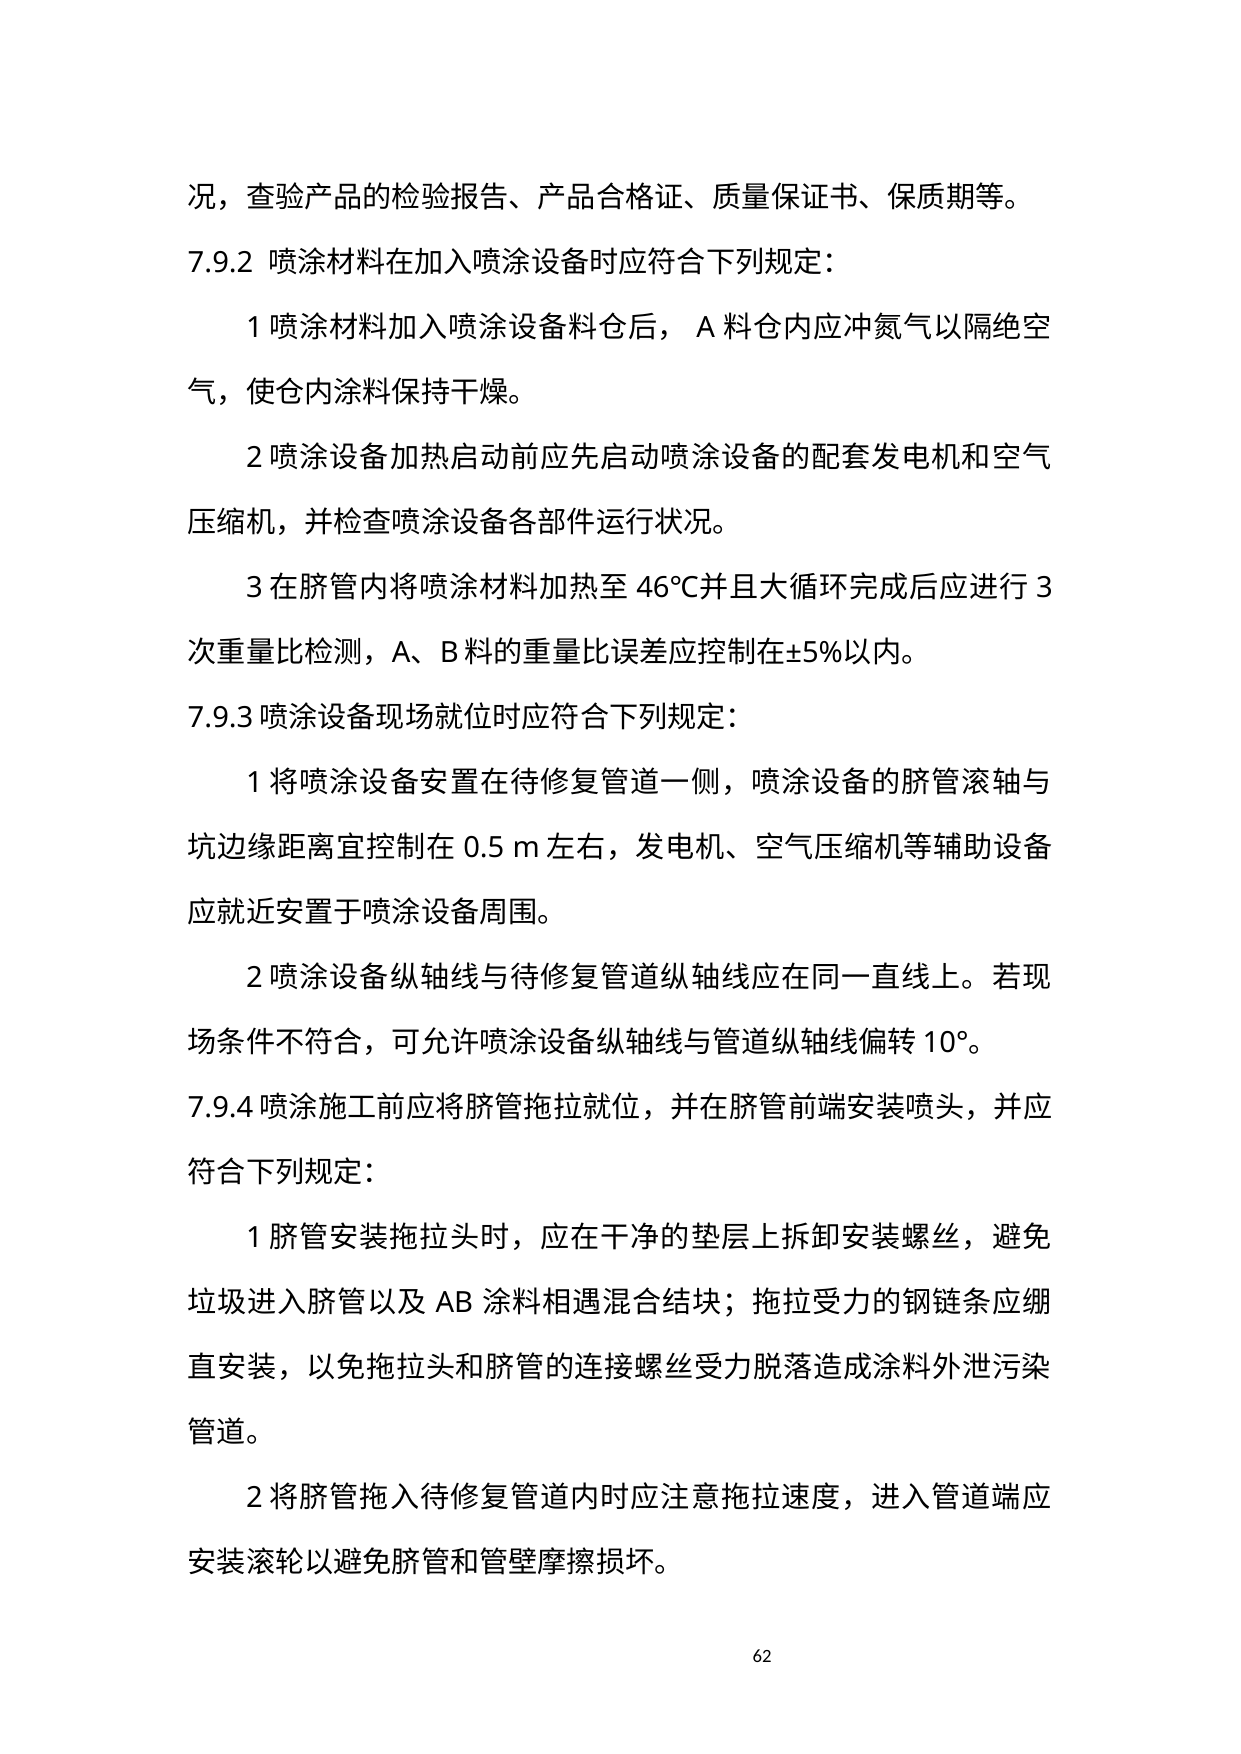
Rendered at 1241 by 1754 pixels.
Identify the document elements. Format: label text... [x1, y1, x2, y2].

text 7.9.3喷涂设备现场就位时应符合下列规定： [187, 682, 1053, 747]
text 1将喷涂设备安置在待修复管道一侧，喷涂设备的脐管滚轴与坑边缘距离宜控制在 0.5 m左右，发电机、空气压缩机等辅助设备应就近安置于喷涂设备周围。 [187, 747, 1053, 942]
text 3在脐管内将喷涂材料加热至46℃并且大循环完成后应进行3次重量比检测，A、B料的重量比误差应控制在±5%以内。 [187, 552, 1053, 682]
text 7.9.2 喷涂材料在加入喷涂设备时应符合下列规定： [187, 227, 1053, 292]
text 1脐管安装拖拉头时，应在干净的垫层上拆卸安装螺丝，避免垃圾进入脐管以及 AB 涂料相遇混合结块；拖拉受力的钢链条应绷直安装，以免拖拉头和脐管的连接螺丝受力脱落造成涂料外泄污染管道。 [187, 1202, 1053, 1462]
text 2喷涂设备加热启动前应先启动喷涂设备的配套发电机和空气压缩机，并检查喷涂设备各部件运行状况。 [187, 422, 1053, 552]
text 1喷涂材料加入喷涂设备料仓后， A 料仓内应冲氮气以隔绝空气，使仓内涂料保持干燥。 [187, 292, 1053, 422]
text 7.9.4喷涂施工前应将脐管拖拉就位，并在脐管前端安装喷头，并应符合下列规定： [187, 1072, 1053, 1202]
text 2将脐管拖入待修复管道内时应注意拖拉速度，进入管道端应安装滚轮以避免脐管和管壁摩擦损坏。 [187, 1462, 1053, 1592]
text 2喷涂设备纵轴线与待修复管道纵轴线应在同一直线上。若现场条件不符合，可允许喷涂设备纵轴线与管道纵轴线偏转10°。 [187, 942, 1053, 1072]
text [187, 162, 1053, 227]
